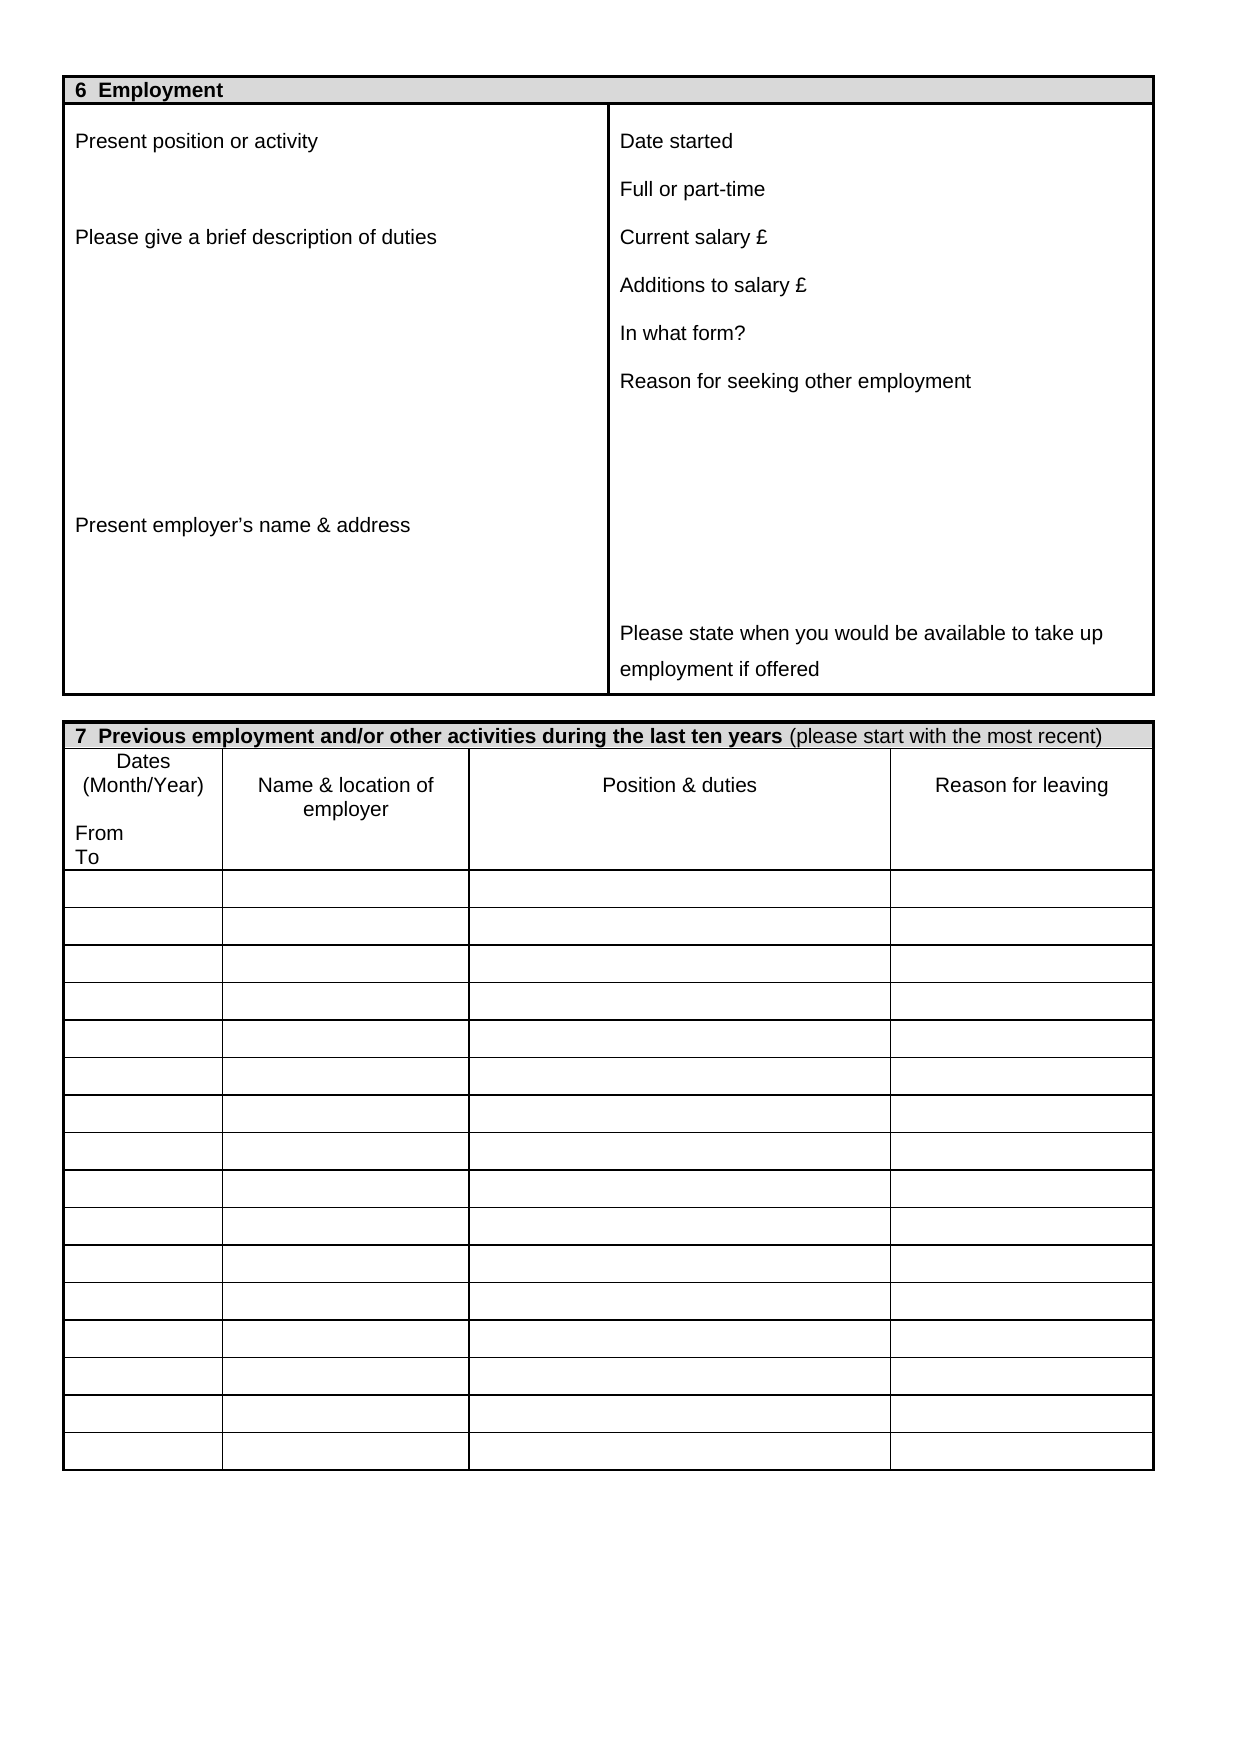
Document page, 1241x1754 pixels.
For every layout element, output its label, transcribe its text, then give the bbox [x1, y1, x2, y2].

table_cell [223, 1433, 468, 1469]
table_cell [223, 946, 468, 981]
table_cell [470, 946, 890, 981]
table_cell [65, 1021, 222, 1056]
table_cell [470, 1133, 890, 1169]
table_cell [65, 1096, 222, 1131]
table_cell [891, 1058, 1152, 1094]
table_cell [65, 946, 222, 981]
table_cell [470, 983, 890, 1019]
table_cell [891, 946, 1152, 981]
table_cell Position & duties [470, 749, 890, 869]
table_cell [470, 1171, 890, 1206]
table_cell [65, 1246, 222, 1281]
table_cell [891, 1208, 1152, 1244]
table_cell [470, 1246, 890, 1281]
table_cell [891, 1358, 1152, 1394]
table_cell [891, 1396, 1152, 1431]
table_cell [891, 1096, 1152, 1131]
table_cell [223, 983, 468, 1019]
table_cell Present position or activity Please give a brief description of duties Present employer’s name & address [65, 105, 607, 693]
table_cell [223, 1171, 468, 1206]
table_cell [470, 871, 890, 906]
table_cell [470, 1358, 890, 1394]
table_cell [470, 1283, 890, 1319]
table_cell [223, 1208, 468, 1244]
table_cell [891, 1171, 1152, 1206]
table_cell [470, 1058, 890, 1094]
table_cell [223, 1021, 468, 1056]
table_cell [65, 1396, 222, 1431]
table_cell [65, 1283, 222, 1319]
table_cell Dates (Month/Year) From To [65, 749, 222, 869]
table_cell [470, 1208, 890, 1244]
table_cell [65, 1133, 222, 1169]
table_cell [65, 1433, 222, 1469]
table_cell Name & location of employer [223, 749, 468, 869]
table_cell [470, 1321, 890, 1356]
table_cell [65, 1208, 222, 1244]
table_cell [470, 908, 890, 944]
table_cell [470, 1433, 890, 1469]
table_cell [223, 1246, 468, 1281]
table_header 7 Previous employment and/or other activities during the last ten years (please start with the most recent) [65, 724, 1152, 747]
table_cell Date started Full or part-time Current salary £ Additions to salary £ In what form? Reason for seeking other employment Please state when you would be available to take up employment if offered [610, 105, 1152, 693]
table_cell [891, 1133, 1152, 1169]
table_cell [65, 1321, 222, 1356]
table_cell [891, 1321, 1152, 1356]
table_cell [223, 871, 468, 906]
table_header 6 Employment [65, 78, 1152, 102]
table_cell [891, 1246, 1152, 1281]
table_cell [470, 1396, 890, 1431]
table_cell [223, 1396, 468, 1431]
table_cell [65, 1358, 222, 1394]
table_cell [223, 1058, 468, 1094]
table_cell Reason for leaving [891, 749, 1152, 869]
table_cell [223, 1096, 468, 1131]
table_cell [223, 908, 468, 944]
table_cell [223, 1133, 468, 1169]
table_cell [891, 1283, 1152, 1319]
table_cell [891, 871, 1152, 906]
table_cell [65, 1058, 222, 1094]
table_cell [223, 1283, 468, 1319]
table_cell [223, 1358, 468, 1394]
table_cell [65, 983, 222, 1019]
table_cell [65, 871, 222, 906]
table_cell [470, 1096, 890, 1131]
table_cell [470, 1021, 890, 1056]
table_cell [891, 1021, 1152, 1056]
table_cell [891, 908, 1152, 944]
table_cell [223, 1321, 468, 1356]
table_cell [891, 1433, 1152, 1469]
table_cell [65, 1171, 222, 1206]
table_cell [65, 908, 222, 944]
table_cell [891, 983, 1152, 1019]
